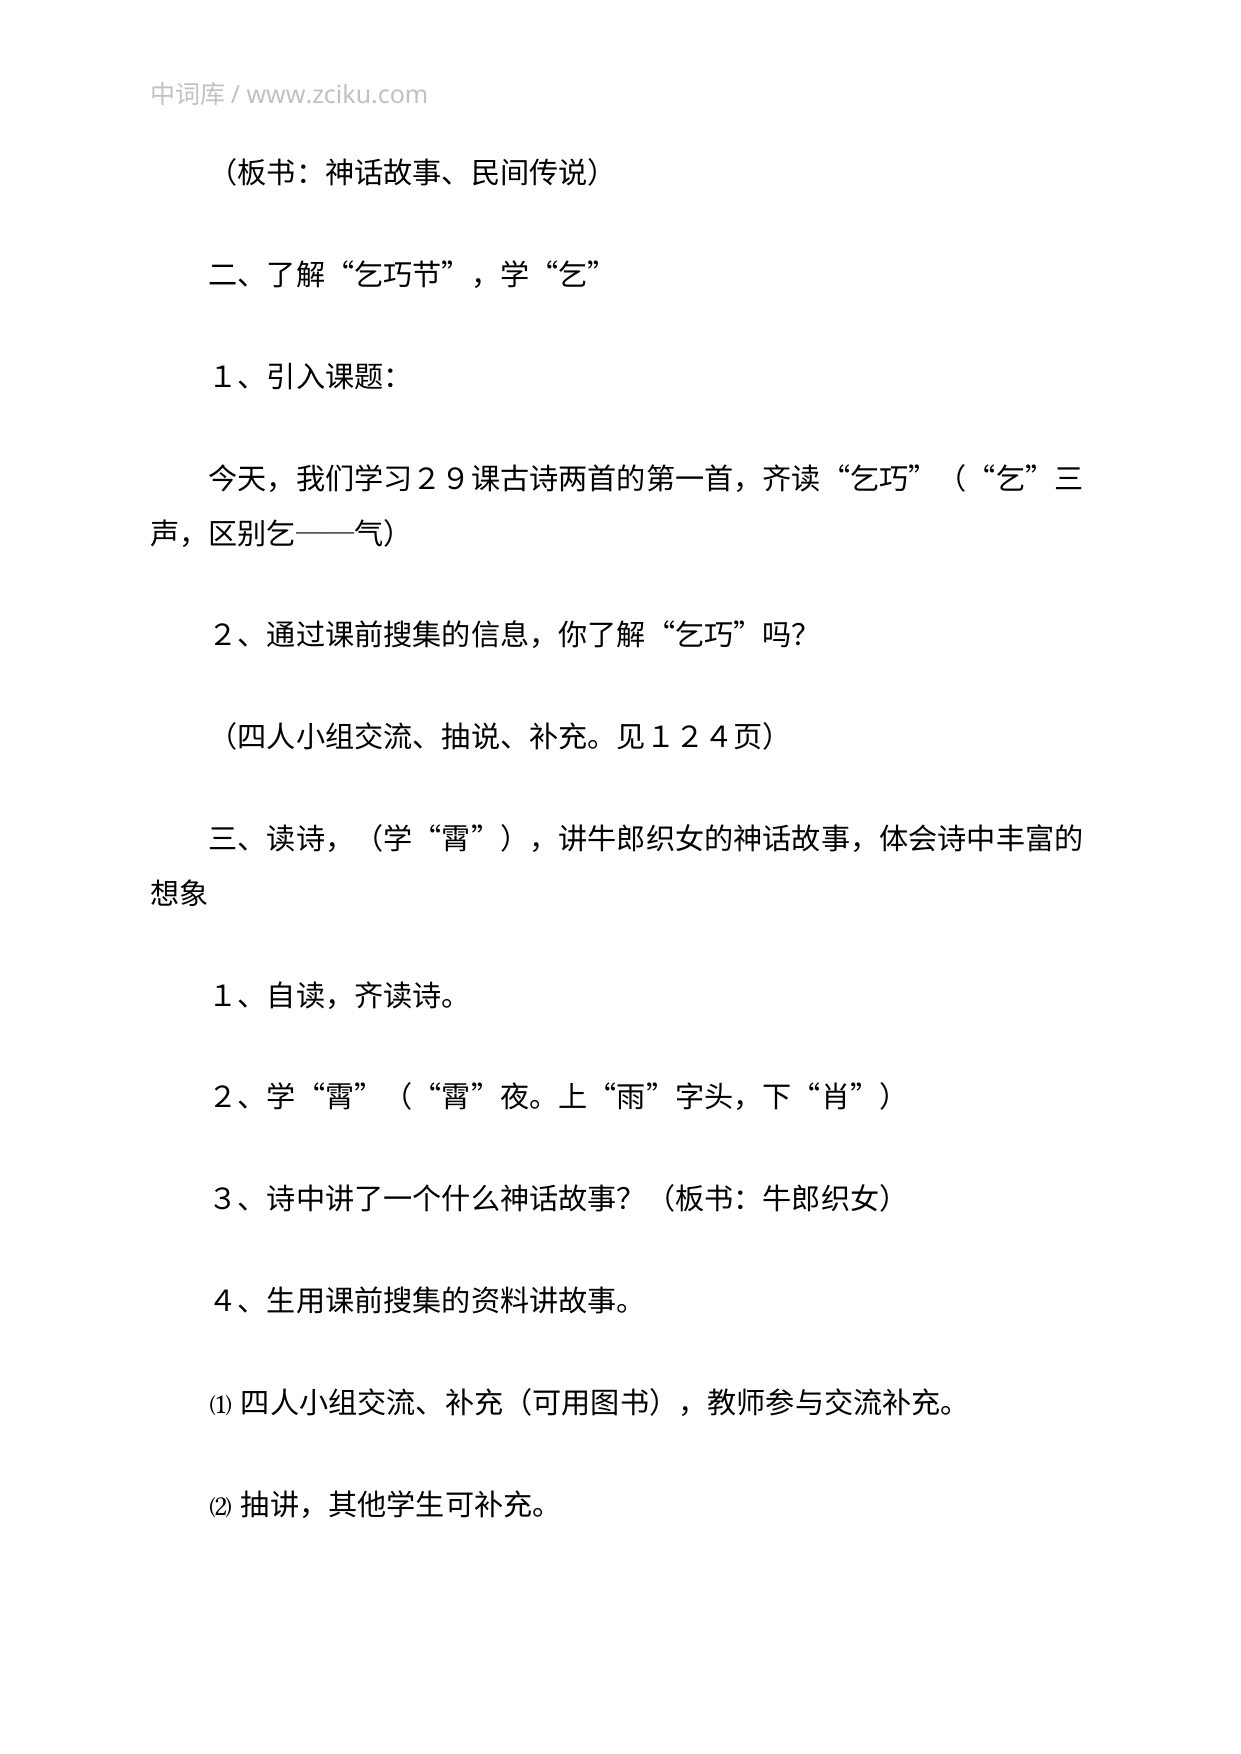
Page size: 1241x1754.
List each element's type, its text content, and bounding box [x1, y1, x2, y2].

text ４、生用课前搜集的资料讲故事。 [150, 1277, 1090, 1320]
text １、自读，齐读诗。 [150, 972, 1090, 1014]
text 二、了解“乞巧节”，学“乞” [150, 252, 1090, 294]
text ⑴ 四人小组交流、补充（可用图书），教师参与交流补充。 [150, 1379, 1090, 1422]
text （四人小组交流、抽说、补充。见１２４页） [150, 714, 1090, 756]
text ２、学“霄”（“霄”夜。上“雨”字头，下“肖”） [150, 1074, 1090, 1116]
text ３、诗中讲了一个什么神话故事？（板书：牛郎织女） [150, 1176, 1090, 1218]
text ２、通过课前搜集的信息，你了解“乞巧”吗？ [150, 612, 1090, 654]
text 三、读诗，（学“霄”），讲牛郎织女的神话故事，体会诗中丰富的想象 [150, 816, 1090, 913]
text （板书：神话故事、民间传说） [150, 150, 1090, 192]
text １、引入课题： [150, 353, 1090, 396]
text ⑵ 抽讲，其他学生可补充。 [150, 1481, 1090, 1524]
text 今天，我们学习２９课古诗两首的第一首，齐读“乞巧”（“乞”三声，区别乞──气） [150, 455, 1090, 552]
